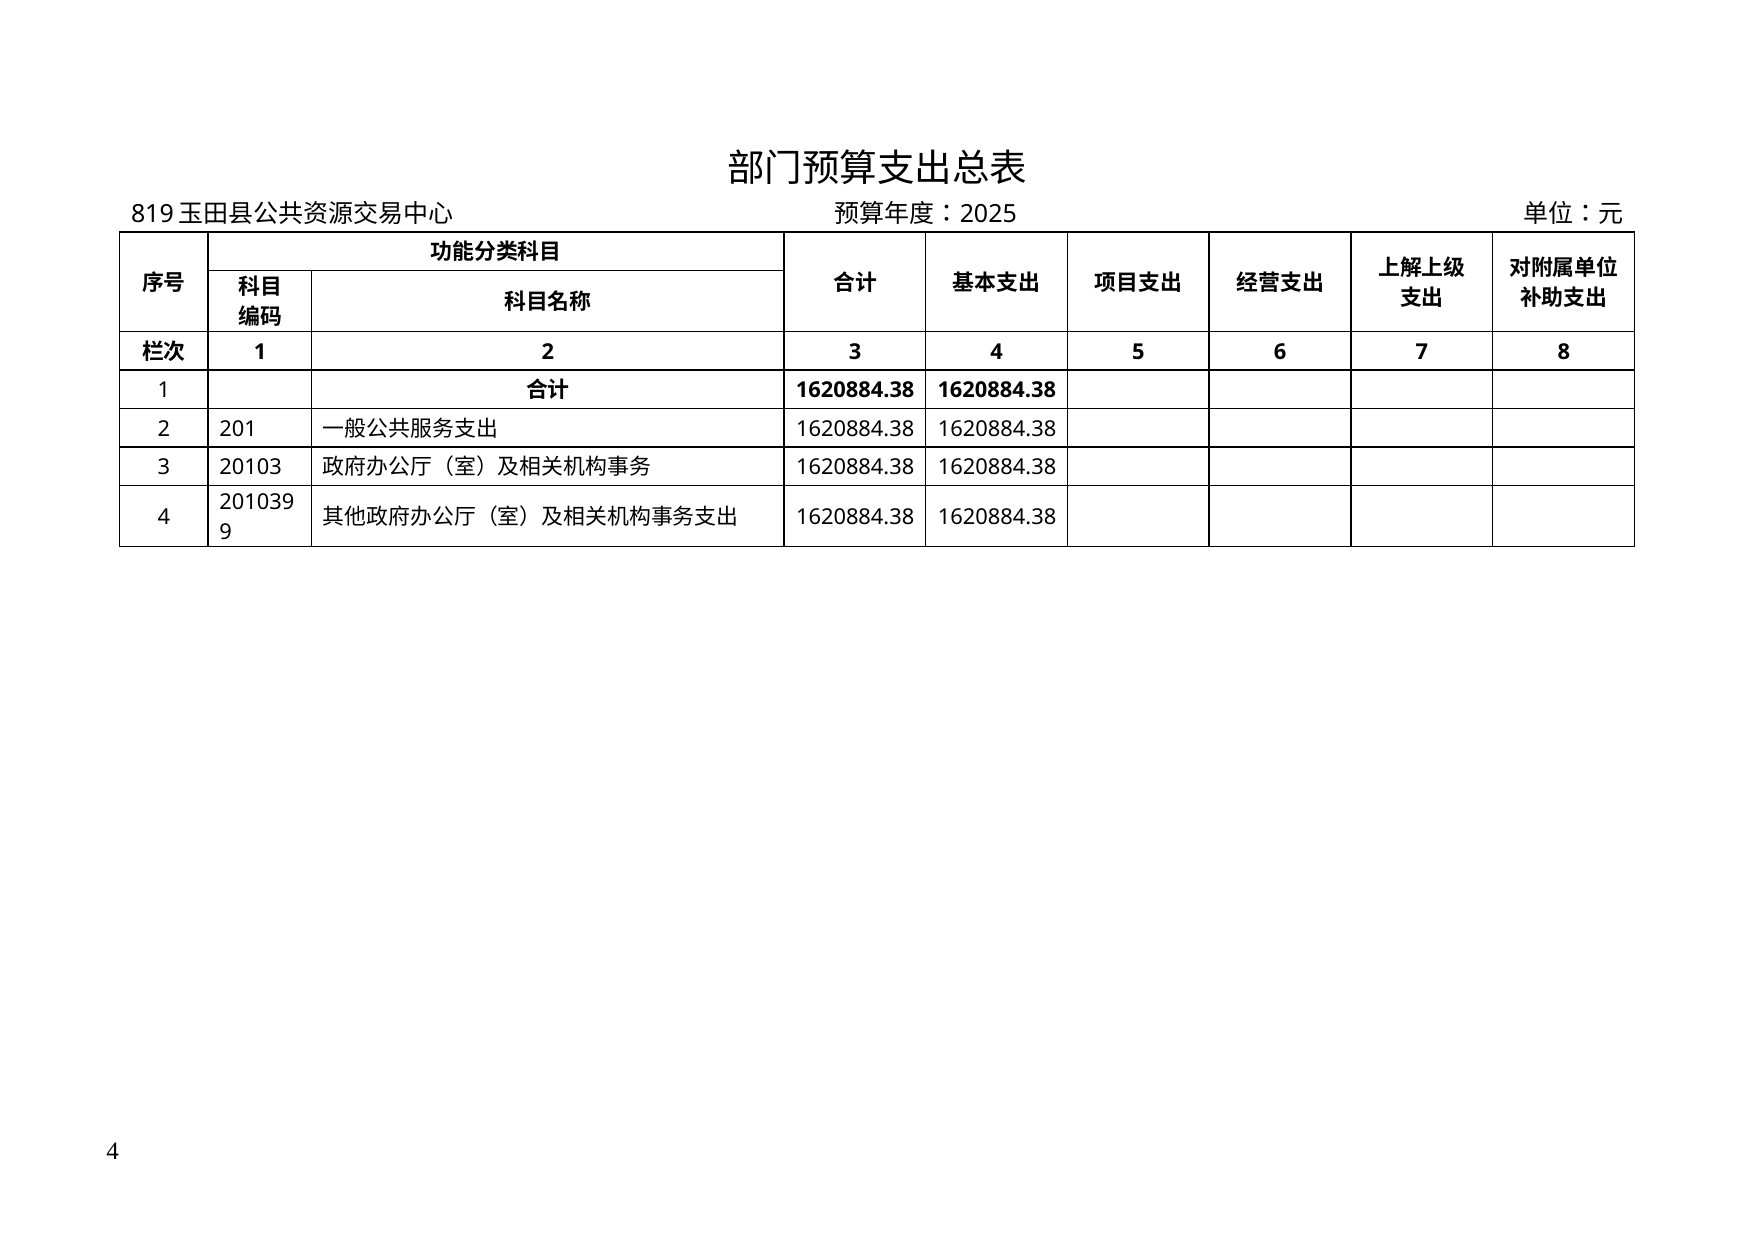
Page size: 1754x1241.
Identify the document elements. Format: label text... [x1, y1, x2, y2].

table_cell [1352, 448, 1492, 484]
table_cell 基本支出 [926, 233, 1067, 331]
table_cell 合计 [312, 371, 783, 408]
table_cell 1620884.38 [926, 486, 1067, 546]
table_header 819玉田县公共资源交易中心 [120, 195, 783, 231]
table_cell 3 [120, 448, 207, 484]
table_cell 上解上级 支出 [1352, 233, 1492, 331]
table_cell 1 [120, 371, 207, 408]
table_cell [209, 371, 311, 408]
table_cell 科目 编码 [209, 271, 311, 331]
table_cell [1493, 448, 1634, 484]
table_cell [1493, 371, 1634, 408]
table_cell 1 [209, 332, 311, 369]
table_cell 对附属单位补助支出 [1493, 233, 1634, 331]
table_header 单位：元 [1068, 195, 1634, 231]
table_cell 1620884.38 [785, 448, 925, 484]
table_cell 合计 [785, 233, 925, 331]
table_cell 项目支出 [1068, 233, 1208, 331]
table_cell 1620884.38 [926, 371, 1067, 408]
table_cell 2 [312, 332, 783, 369]
text 部门预算支出总表 [106, 142, 1648, 193]
table_cell [1210, 371, 1350, 408]
table_cell [1493, 409, 1634, 446]
table_cell [1210, 448, 1350, 484]
table_cell 1620884.38 [926, 409, 1067, 446]
table_cell 1620884.38 [926, 448, 1067, 484]
table_cell 1620884.38 [785, 371, 925, 408]
table_cell [1352, 409, 1492, 446]
table_cell 201 [209, 409, 311, 446]
table_cell [1493, 486, 1634, 546]
table_cell 1620884.38 [785, 486, 925, 546]
table_cell 4 [926, 332, 1067, 369]
table_cell 3 [785, 332, 925, 369]
table_cell [1352, 371, 1492, 408]
table_cell [1210, 486, 1350, 546]
table_cell 8 [1493, 332, 1634, 369]
table_cell [1352, 486, 1492, 546]
table_cell 其他政府办公厅（室）及相关机构事务支出 [312, 486, 783, 546]
table_cell 2010399 [209, 486, 311, 546]
table_cell 经营支出 [1210, 233, 1350, 331]
table_cell [1210, 409, 1350, 446]
table_cell 政府办公厅（室）及相关机构事务 [312, 448, 783, 484]
table_cell 4 [120, 486, 207, 546]
table_cell 2 [120, 409, 207, 446]
table_cell 科目名称 [312, 271, 783, 331]
table_cell 6 [1210, 332, 1350, 369]
table_cell 序号 [120, 233, 207, 331]
table_cell 7 [1352, 332, 1492, 369]
table_cell [1068, 448, 1208, 484]
table_cell 5 [1068, 332, 1208, 369]
table_cell 1620884.38 [785, 409, 925, 446]
table_header 预算年度：2025 [785, 195, 1067, 231]
table_cell 功能分类科目 [209, 233, 783, 270]
table_cell 20103 [209, 448, 311, 484]
table_cell 栏次 [120, 332, 207, 369]
table_cell [1068, 486, 1208, 546]
table_cell 一般公共服务支出 [312, 409, 783, 446]
table_cell [1068, 409, 1208, 446]
table_cell [1068, 371, 1208, 408]
